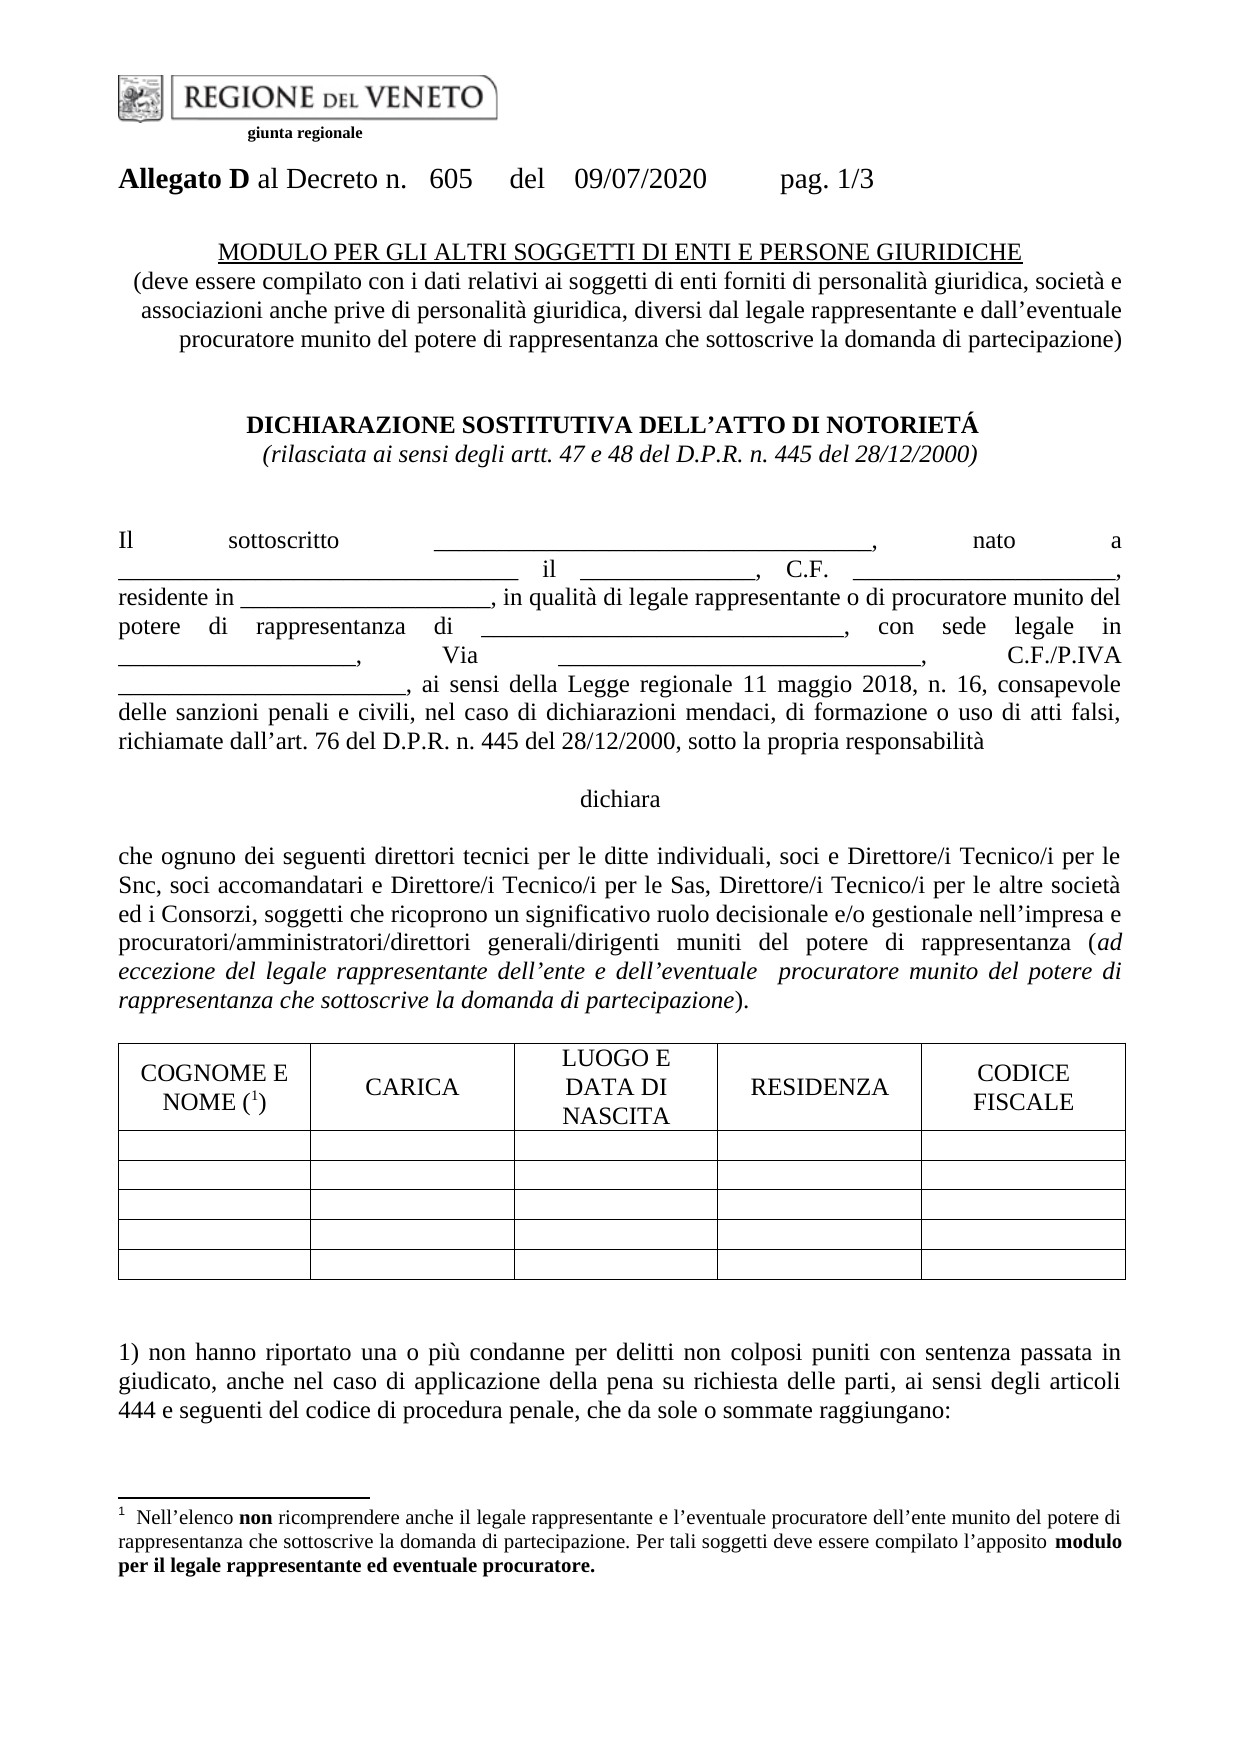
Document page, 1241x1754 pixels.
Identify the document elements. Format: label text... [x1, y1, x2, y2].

table_cell [311, 1190, 514, 1219]
text 1) non hanno riportato una o più condanne per delitti non colposi puniti con sentenza passata in giudicato, anche nel caso di applicazione della pena su richiesta delle parti, ai sensi degli articoli 444 e seguenti del codice di procedura penale, che da sole o sommate raggiungano: [118, 1337, 1122, 1423]
picture [118, 75, 498, 123]
table_cell [922, 1131, 1125, 1159]
text MODULO PER GLI ALTRI SOGGETTI DI ENTI E PERSONE GIURIDICHE [118, 237, 1122, 266]
table_header RESIDENZA [718, 1044, 921, 1130]
table_header CARICA [311, 1044, 514, 1130]
table_cell [718, 1190, 921, 1219]
table_cell [311, 1161, 514, 1189]
table_cell [718, 1250, 921, 1279]
table_cell [515, 1161, 717, 1189]
text (rilasciata ai sensi degli artt. 47 e 48 del D.P.R. n. 445 del 28/12/2000) [118, 439, 1122, 467]
table_cell [119, 1220, 310, 1249]
text (deve essere compilato con i dati relativi ai soggetti di enti forniti di personalità giuridica, società e associazioni anche prive di personalità giuridica, diversi dal legale rappresentante e dall’eventuale procuratore munito del potere di rappresentanza che sottoscrive la domanda di partecipazione) [118, 266, 1122, 352]
table_cell [922, 1161, 1125, 1189]
text che ognuno dei seguenti direttori tecnici per le ditte individuali, soci e Direttore/i Tecnico/i per le Snc, soci accomandatari e Direttore/i Tecnico/i per le Sas, Direttore/i Tecnico/i per le altre società ed i Consorzi, soggetti che ricoprono un significativo ruolo decisionale e/o gestionale nell’impresa e procuratori/amministratori/direttori generali/dirigenti muniti del potere di rappresentanza (ad eccezione del legale rappresentante dell’ente e dell’eventuale procuratore munito del potere di rappresentanza che sottoscrive la domanda di partecipazione). [118, 841, 1122, 1014]
table_cell [922, 1190, 1125, 1219]
table_cell [515, 1190, 717, 1219]
table_cell [515, 1131, 717, 1159]
table_cell [119, 1190, 310, 1219]
table_cell [718, 1131, 921, 1159]
table_header LUOGO E DATA DI NASCITA [515, 1044, 717, 1130]
text DICHIARAZIONE SOSTITUTIVA DELL’ATTO DI NOTORIETÁ [103, 410, 1122, 439]
text Il sottoscritto ___________________________________, nato a ________________________________ il ______________, C.F. _____________________, residente in ____________________, in qualità di legale rappresentante o di procuratore munito del potere di rappresentanza di _____________________________, con sede legale in ___________________, Via _____________________________, C.F./P.IVA _______________________, ai sensi della Legge regionale 11 maggio 2018, n. 16, consapevole delle sanzioni penali e civili, nel caso di dichiarazioni mendaci, di formazione o uso di atti falsi, richiamate dall’art. 76 del D.P.R. n. 445 del 28/12/2000, sotto la propria responsabilità [118, 525, 1122, 755]
table_cell [119, 1131, 310, 1159]
table_cell [718, 1161, 921, 1189]
table_cell [922, 1220, 1125, 1249]
table_cell [515, 1250, 717, 1279]
table_cell [515, 1220, 717, 1249]
table_cell [718, 1220, 921, 1249]
table_cell [922, 1250, 1125, 1279]
table_header COGNOME E NOME () [119, 1044, 310, 1130]
table_cell [119, 1250, 310, 1279]
table_cell [311, 1220, 514, 1249]
table_cell [311, 1250, 514, 1279]
text dichiara [118, 784, 1122, 812]
table_cell [119, 1161, 310, 1189]
table_cell [311, 1131, 514, 1159]
table_header CODICE FISCALE [922, 1044, 1125, 1130]
